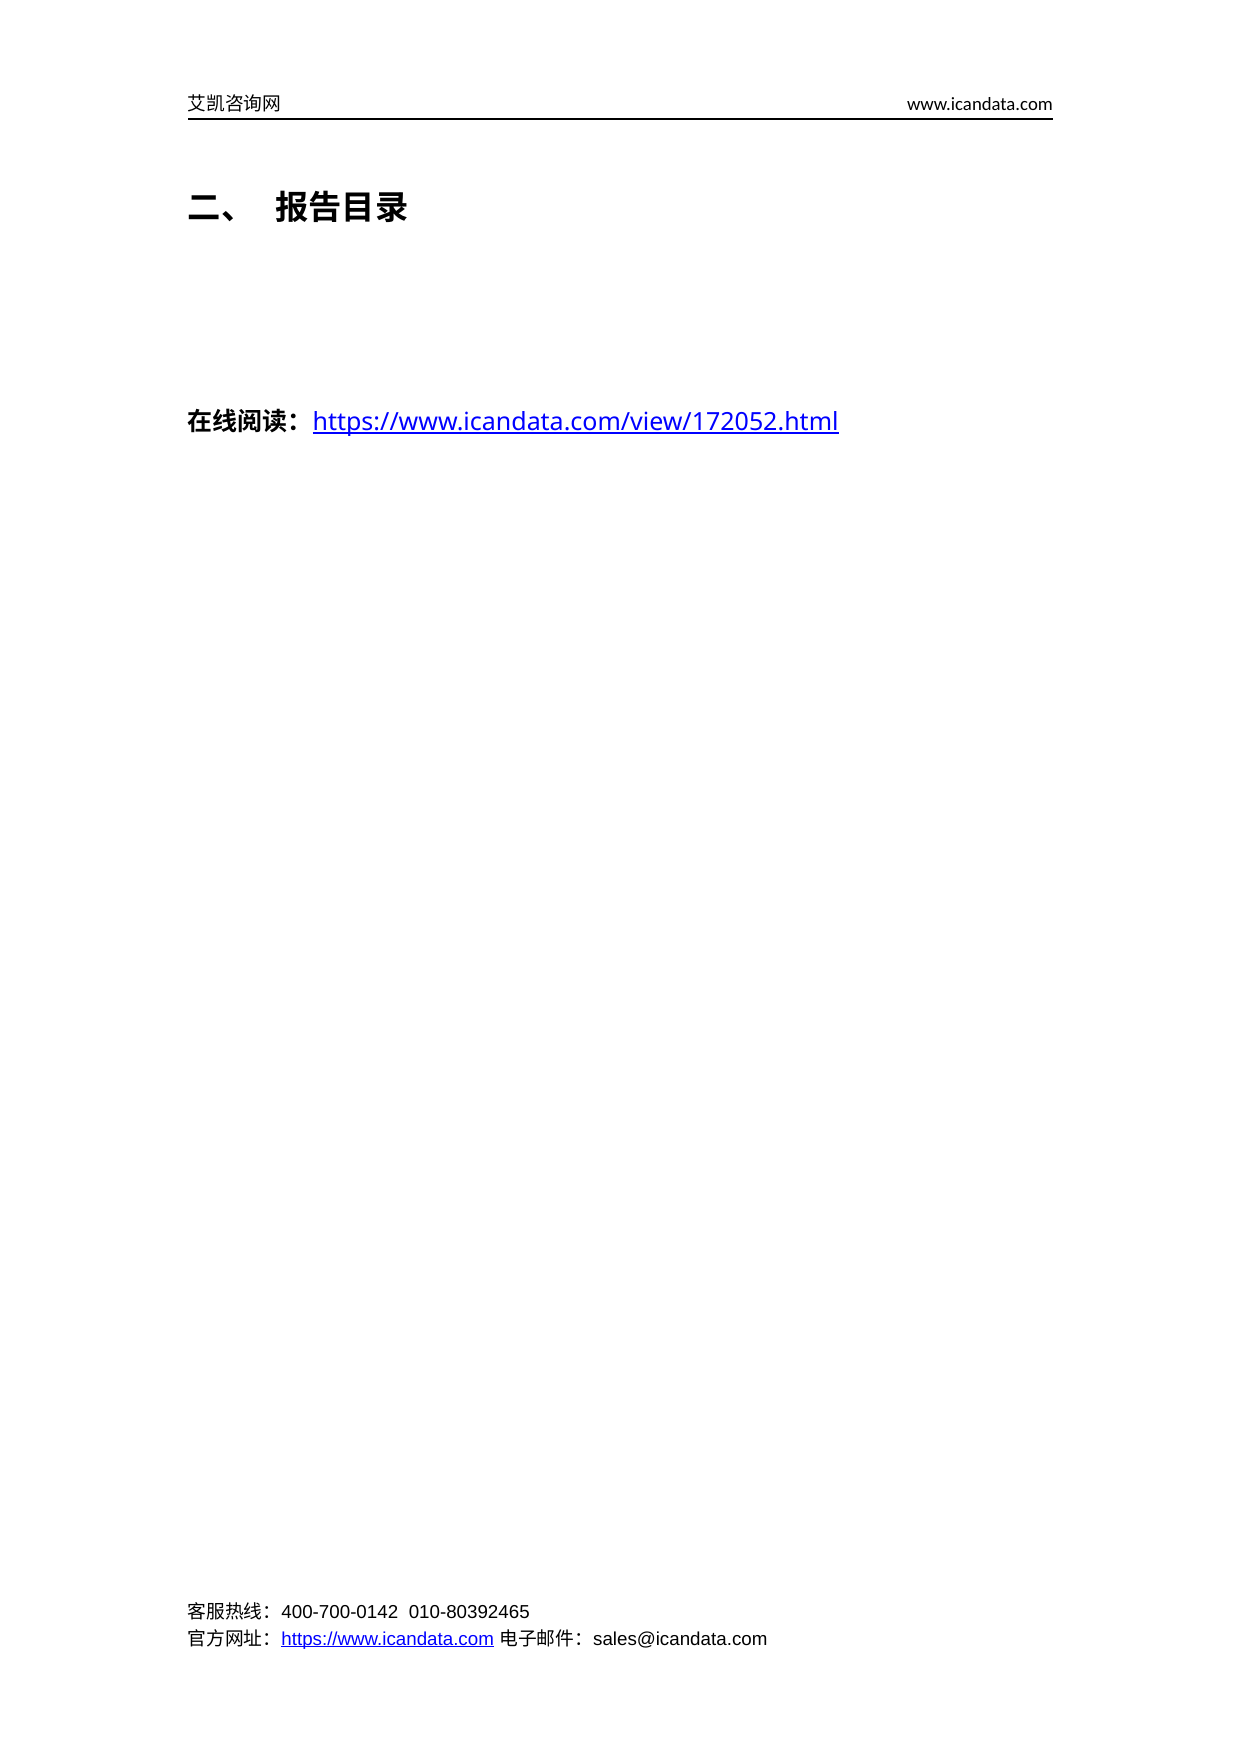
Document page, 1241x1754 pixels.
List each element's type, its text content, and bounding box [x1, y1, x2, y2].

text 在线阅读：https://www.icandata.com/view/172052.html [187, 387, 1053, 452]
subtitle 报告目录 [187, 172, 1053, 237]
